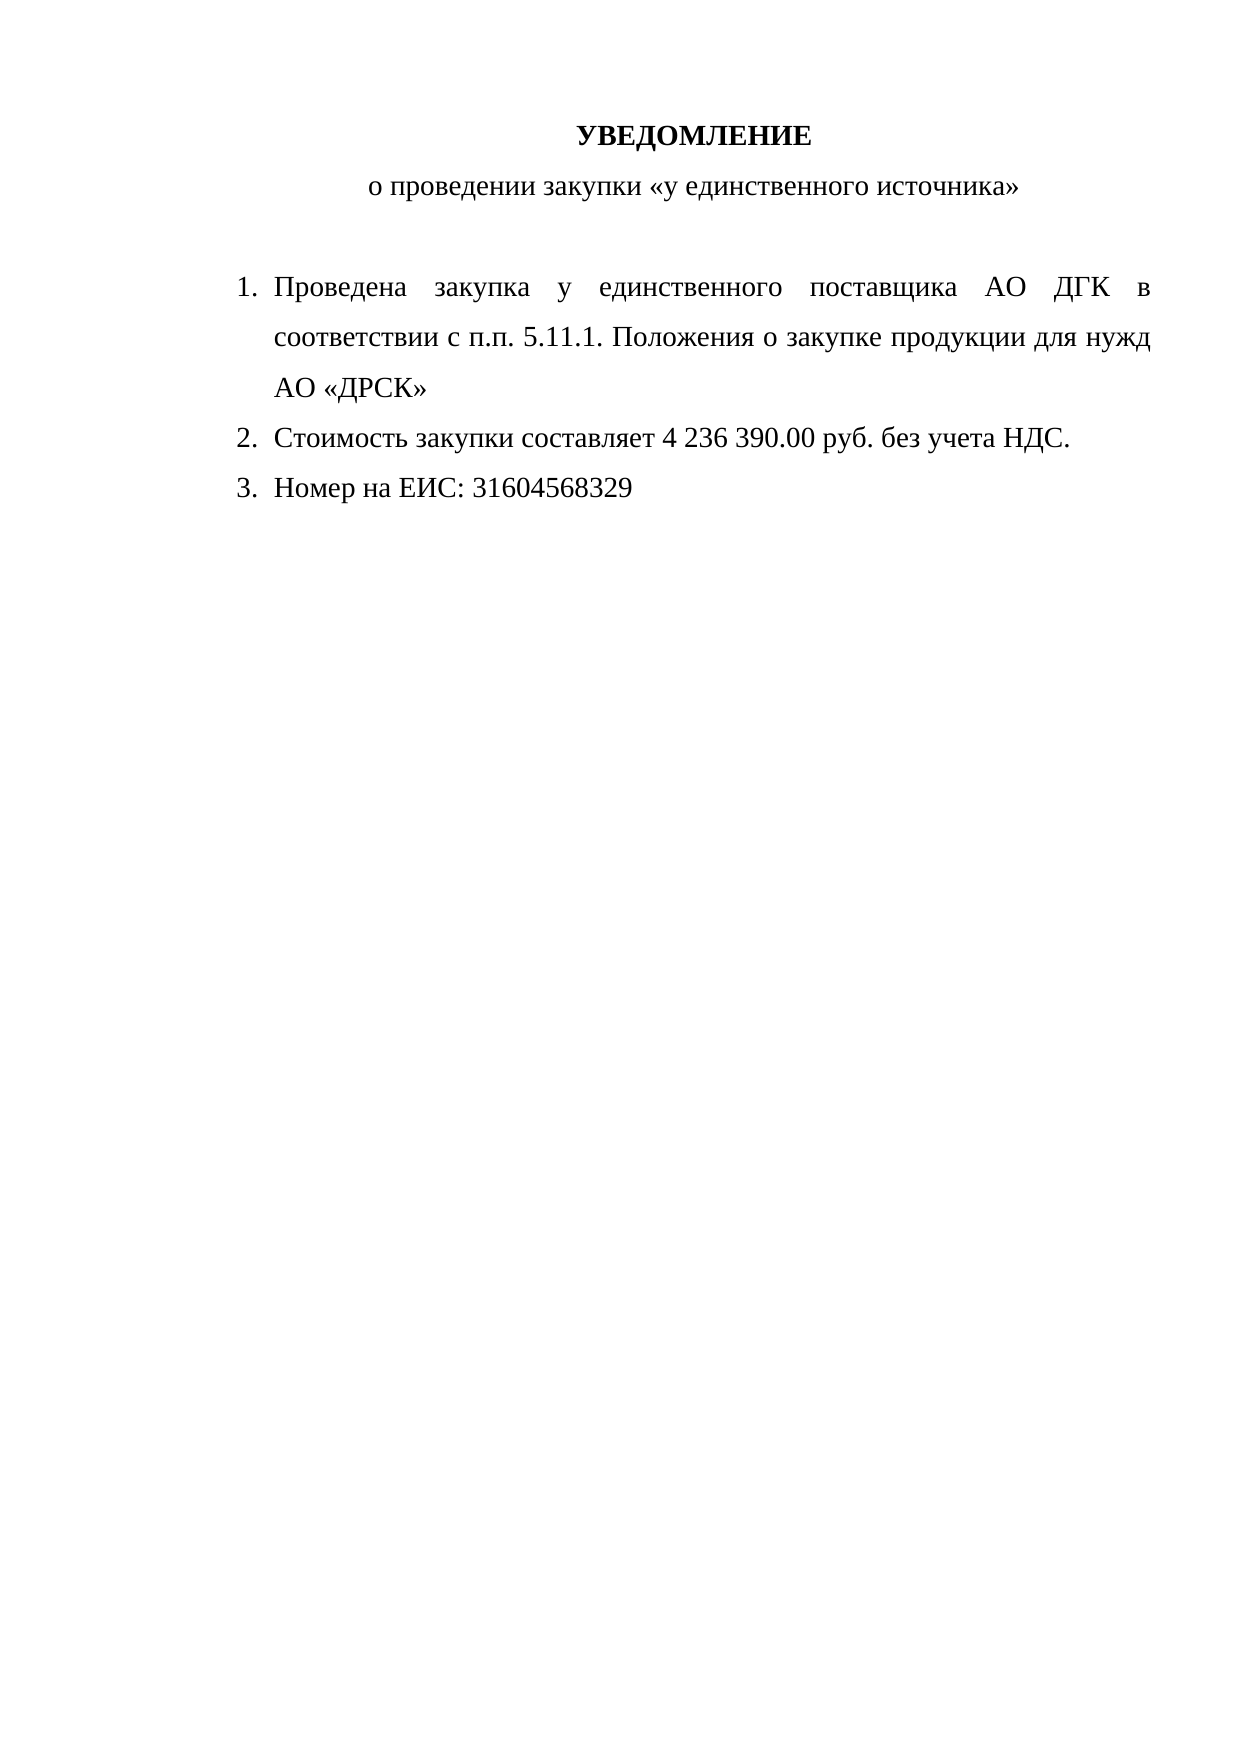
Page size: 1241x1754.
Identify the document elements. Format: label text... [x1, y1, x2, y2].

list Номер на ЕИС: 31604568329 [236, 470, 1152, 504]
list Проведена закупка у единственного поставщика АО ДГК в соответствии с п.п. 5.11.1. Положения о закупке продукции для нужд АО «ДРСК» [236, 269, 1152, 403]
text УВЕДОМЛЕНИЕ [177, 118, 1152, 152]
text о проведении закупки «у единственного источника» [177, 168, 1152, 202]
list Стоимость закупки составляет 4 236 390.00 руб. без учета НДС. [236, 420, 1152, 453]
